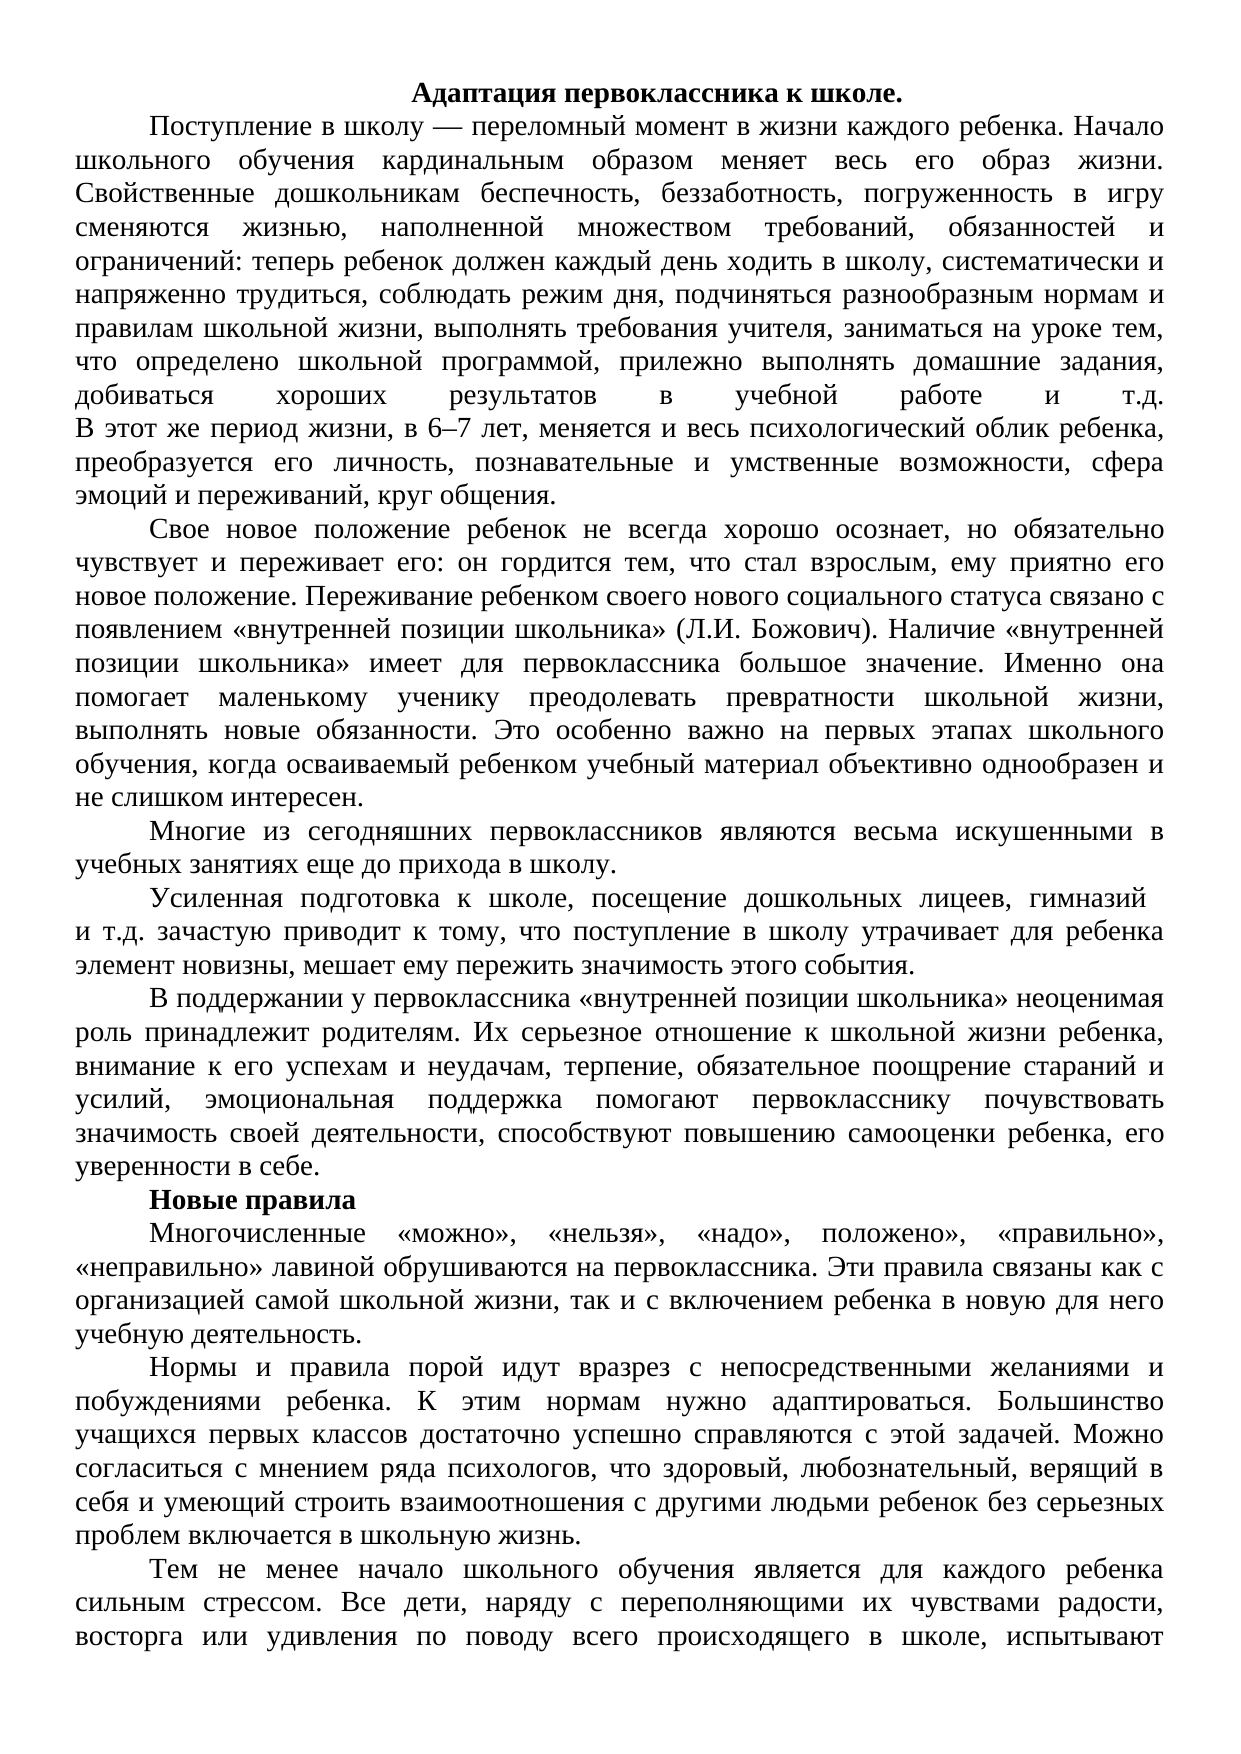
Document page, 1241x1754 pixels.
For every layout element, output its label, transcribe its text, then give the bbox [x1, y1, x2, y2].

text Усиленная подготовка к школе, посещение дошкольных лицеев, гимназий и т.д. зачастую приводит к тому, что поступление в школу утрачивает для ребенка элемент новизны, мешает ему пережить значимость этого события. [75, 880, 1165, 981]
text Многочисленные «можно», «нельзя», «надо», положено», «правильно», «неправильно» лавиной обрушиваются на первоклассника. Эти правила связаны как с организацией самой школьной жизни, так и с включением ребенка в новую для него учебную деятельность. [75, 1215, 1165, 1349]
subtitle Поступление в школу — переломный момент в жизни каждого ребенка. Начало школьного обучения кардинальным образом меняет весь его образ жизни. Свойственные дошкольникам беспечность, беззаботность, погруженность в игру сменяются жизнью, наполненной множеством требований, обязанностей и ограничений: теперь ребенок должен каждый день ходить в школу, систематически и напряженно трудиться, соблюдать режим дня, подчиняться разнообразным нормам и правилам школьной жизни, выполнять требования учителя, заниматься на уроке тем, что определено школьной программой, прилежно выполнять домашние задания, добиваться хороших результатов в учебной работе и т.д. В этот же период жизни, в 6–7 лет, меняется и весь психологический облик ребенка, преобразуется его личность, познавательные и умственные возможности, сфера эмоций и переживаний, круг общения. [75, 108, 1165, 511]
text Многие из сегодняшних первоклассников являются весьма искушенными в учебных занятиях еще до прихода в школу. [75, 813, 1165, 880]
text В поддержании у первоклассника «внутренней позиции школьника» неоценимая роль принадлежит родителям. Их серьезное отношение к школьной жизни ребенка, внимание к его успехам и неудачам, терпение, обязательное поощрение стараний и усилий, эмоциональная поддержка помогают первокласснику почувствовать значимость своей деятельности, способствуют повышению самооценки ребенка, его уверенности в себе. [75, 981, 1165, 1182]
text Нормы и правила порой идут вразрез с непосредственными желаниями и побуждениями ребенка. К этим нормам нужно адаптироваться. Большинство учащихся первых классов достаточно успешно справляются с этой задачей. Можно согласиться с мнением ряда психологов, что здоровый, любознательный, верящий в себя и умеющий строить взаимоотношения с другими людьми ребенок без серьезных проблем включается в школьную жизнь. [75, 1349, 1165, 1551]
subtitle Новые правила [75, 1182, 1165, 1215]
text Свое новое положение ребенок не всегда хорошо осознает, но обязательно чувствует и переживает его: он гордится тем, что стал взрослым, ему приятно его новое положение. Переживание ребенком своего нового социального статуса связано с появлением «внутренней позиции школьника» (Л.И. Божович). Наличие «внутренней позиции школьника» имеет для первоклассника большое значение. Именно она помогает маленькому ученику преодолевать превратности школьной жизни, выполнять новые обязанности. Это особенно важно на первых этапах школьного обучения, когда осваиваемый ребенком учебный материал объективно однообразен и не слишком интересен. [75, 511, 1165, 813]
text Адаптация первоклассника к школе. [75, 75, 1165, 108]
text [75, 1551, 1165, 1651]
